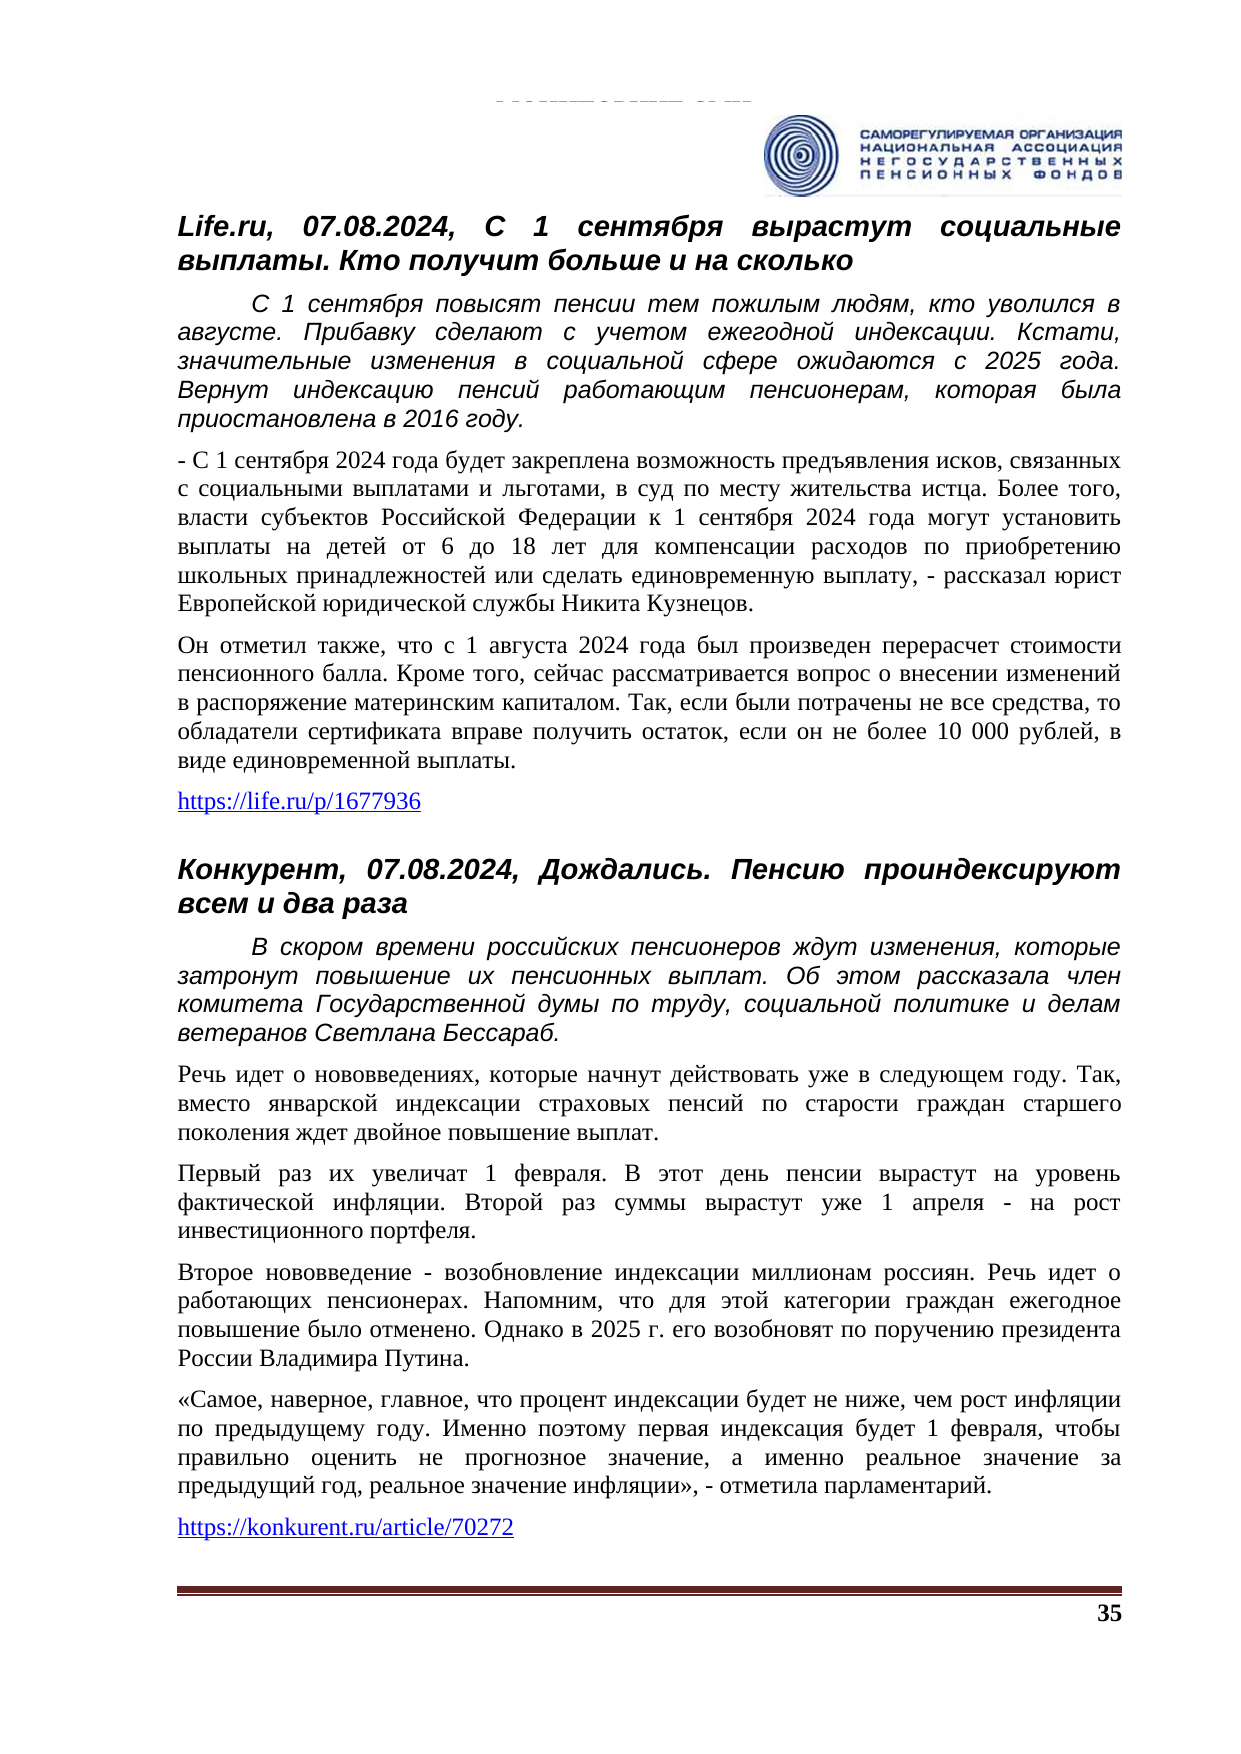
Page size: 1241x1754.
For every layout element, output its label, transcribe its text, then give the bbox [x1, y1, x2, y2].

subtitle В скором времени российских пенсионеров ждут изменения, которые затронут повышение их пенсионных выплат. Об этом рассказала член комитета Государственной думы по труду, социальной политике и делам ветеранов Светлана Бессараб. [177, 932, 1122, 1047]
subtitle Конкурент, 07.08.2024, Дождались. Пенсию проиндексируют всем и два раза [177, 852, 1122, 919]
text https://life.ru/p/1677936 [177, 786, 1122, 815]
text Первый раз их увеличат 1 февраля. В этот день пенсии вырастут на уровень фактической инфляции. Второй раз суммы вырастут уже 1 апреля - на рост инвестиционного портфеля. [177, 1158, 1122, 1244]
subtitle С 1 сентября повысят пенсии тем пожилым людям, кто уволился в августе. Прибавку сделают с учетом ежегодной индексации. Кстати, значительные изменения в социальной сфере ожидаются с 2025 года. Вернут индексацию пенсий работающим пенсионерам, которая была приостановлена в 2016 году. [177, 288, 1122, 432]
text https://konkurent.ru/article/70272 [177, 1512, 1122, 1541]
text Он отметил также, что с 1 августа 2024 года был произведен перерасчет стоимости пенсионного балла. Кроме того, сейчас рассматривается вопрос о внесении изменений в распоряжение материнским капиталом. Так, если были потрачены не все средства, то обладатели сертификата вправе получить остаток, если он не более 10 000 рублей, в виде единовременной выплаты. [177, 630, 1122, 773]
text «Самое, наверное, главное, что процент индексации будет не ниже, чем рост инфляции по предыдущему году. Именно поэтому первая индексация будет 1 февраля, чтобы правильно оценить не прогнозное значение, а именно реальное значение за предыдущий год, реальное значение инфляции», - отметила парламентарий. [177, 1384, 1122, 1499]
subtitle Life.ru, 07.08.2024, С 1 сентября вырастут социальные выплаты. Кто получит больше и на сколько [177, 209, 1122, 276]
text - С 1 сентября 2024 года будет закреплена возможность предъявления исков, связанных с социальными выплатами и льготами, в суд по месту жительства истца. Более того, власти субъектов Российской Федерации к 1 сентября 2024 года могут установить выплаты на детей от 6 до 18 лет для компенсации расходов по приобретению школьных принадлежностей или сделать единовременную выплату, - рассказал юрист Европейской юридической службы Никита Кузнецов. [177, 445, 1122, 617]
text Речь идет о нововведениях, которые начнут действовать уже в следующем году. Так, вместо январской индексации страховых пенсий по старости граждан старшего поколения ждет двойное повышение выплат. [177, 1059, 1122, 1146]
picture [764, 115, 1122, 197]
text Второе нововведение - возобновление индексации миллионам россиян. Речь идет о работающих пенсионерах. Напомним, что для этой категории граждан ежегодное повышение было отменено. Однако в 2025 г. его возобновят по поручению президента России Владимира Путина. [177, 1257, 1122, 1372]
